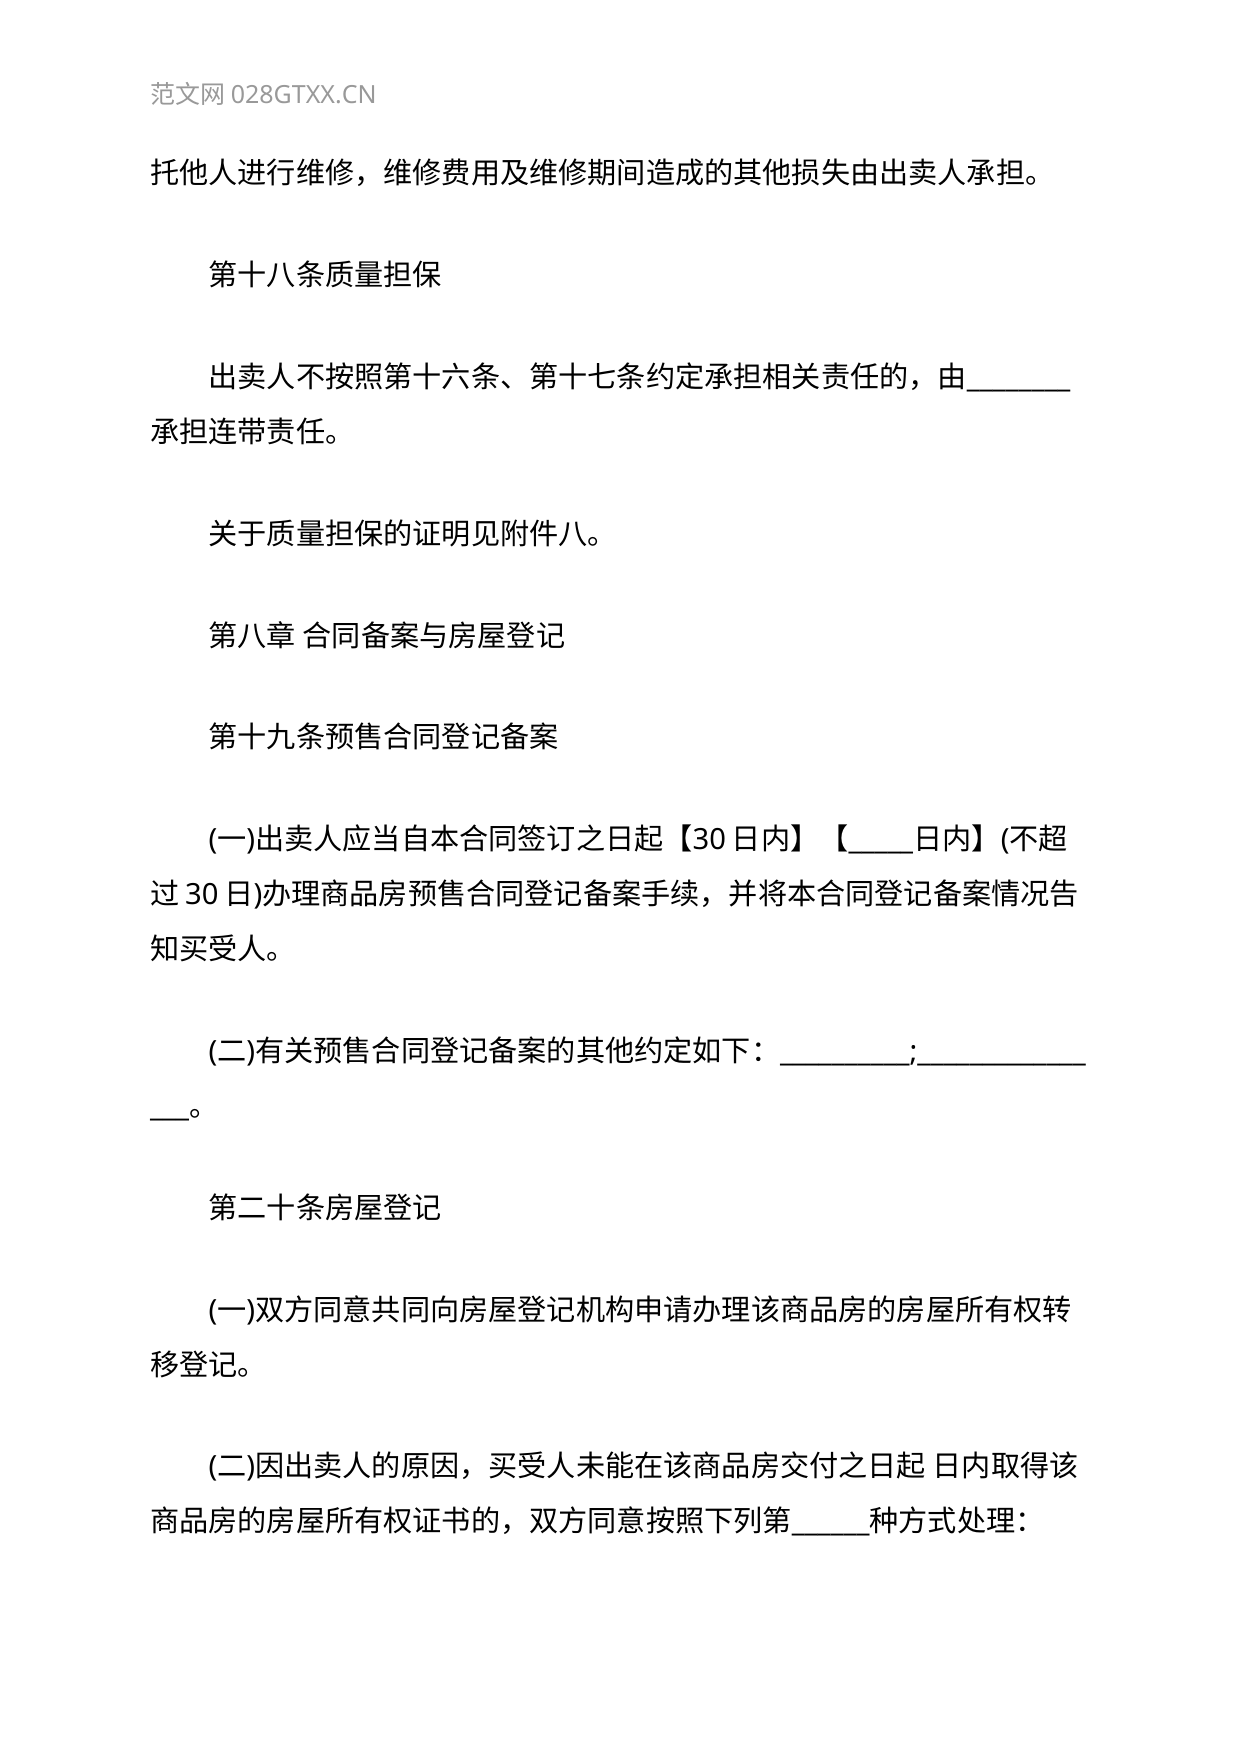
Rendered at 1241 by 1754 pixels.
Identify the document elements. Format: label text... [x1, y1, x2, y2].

text 出卖人不按照第十六条、第十七条约定承担相关责任的，由________承担连带责任。 [150, 353, 1090, 451]
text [150, 150, 1090, 192]
text (一)出卖人应当自本合同签订之日起【30日内】【_____日内】(不超过30日)办理商品房预售合同登记备案手续，并将本合同登记备案情况告知买受人。 [150, 816, 1090, 968]
text (二)因出卖人的原因，买受人未能在该商品房交付之日起 日内取得该商品房的房屋所有权证书的，双方同意按照下列第______种方式处理： [150, 1443, 1090, 1540]
text (一)双方同意共同向房屋登记机构申请办理该商品房的房屋所有权转移登记。 [150, 1286, 1090, 1383]
text 第二十条房屋登记 [150, 1184, 1090, 1227]
text 关于质量担保的证明见附件八。 [150, 510, 1090, 553]
text 第十八条质量担保 [150, 252, 1090, 294]
text (二)有关预售合同登记备案的其他约定如下：__________;________________。 [150, 1027, 1090, 1125]
text 第八章 合同备案与房屋登记 [150, 612, 1090, 654]
text 第十九条预售合同登记备案 [150, 714, 1090, 756]
